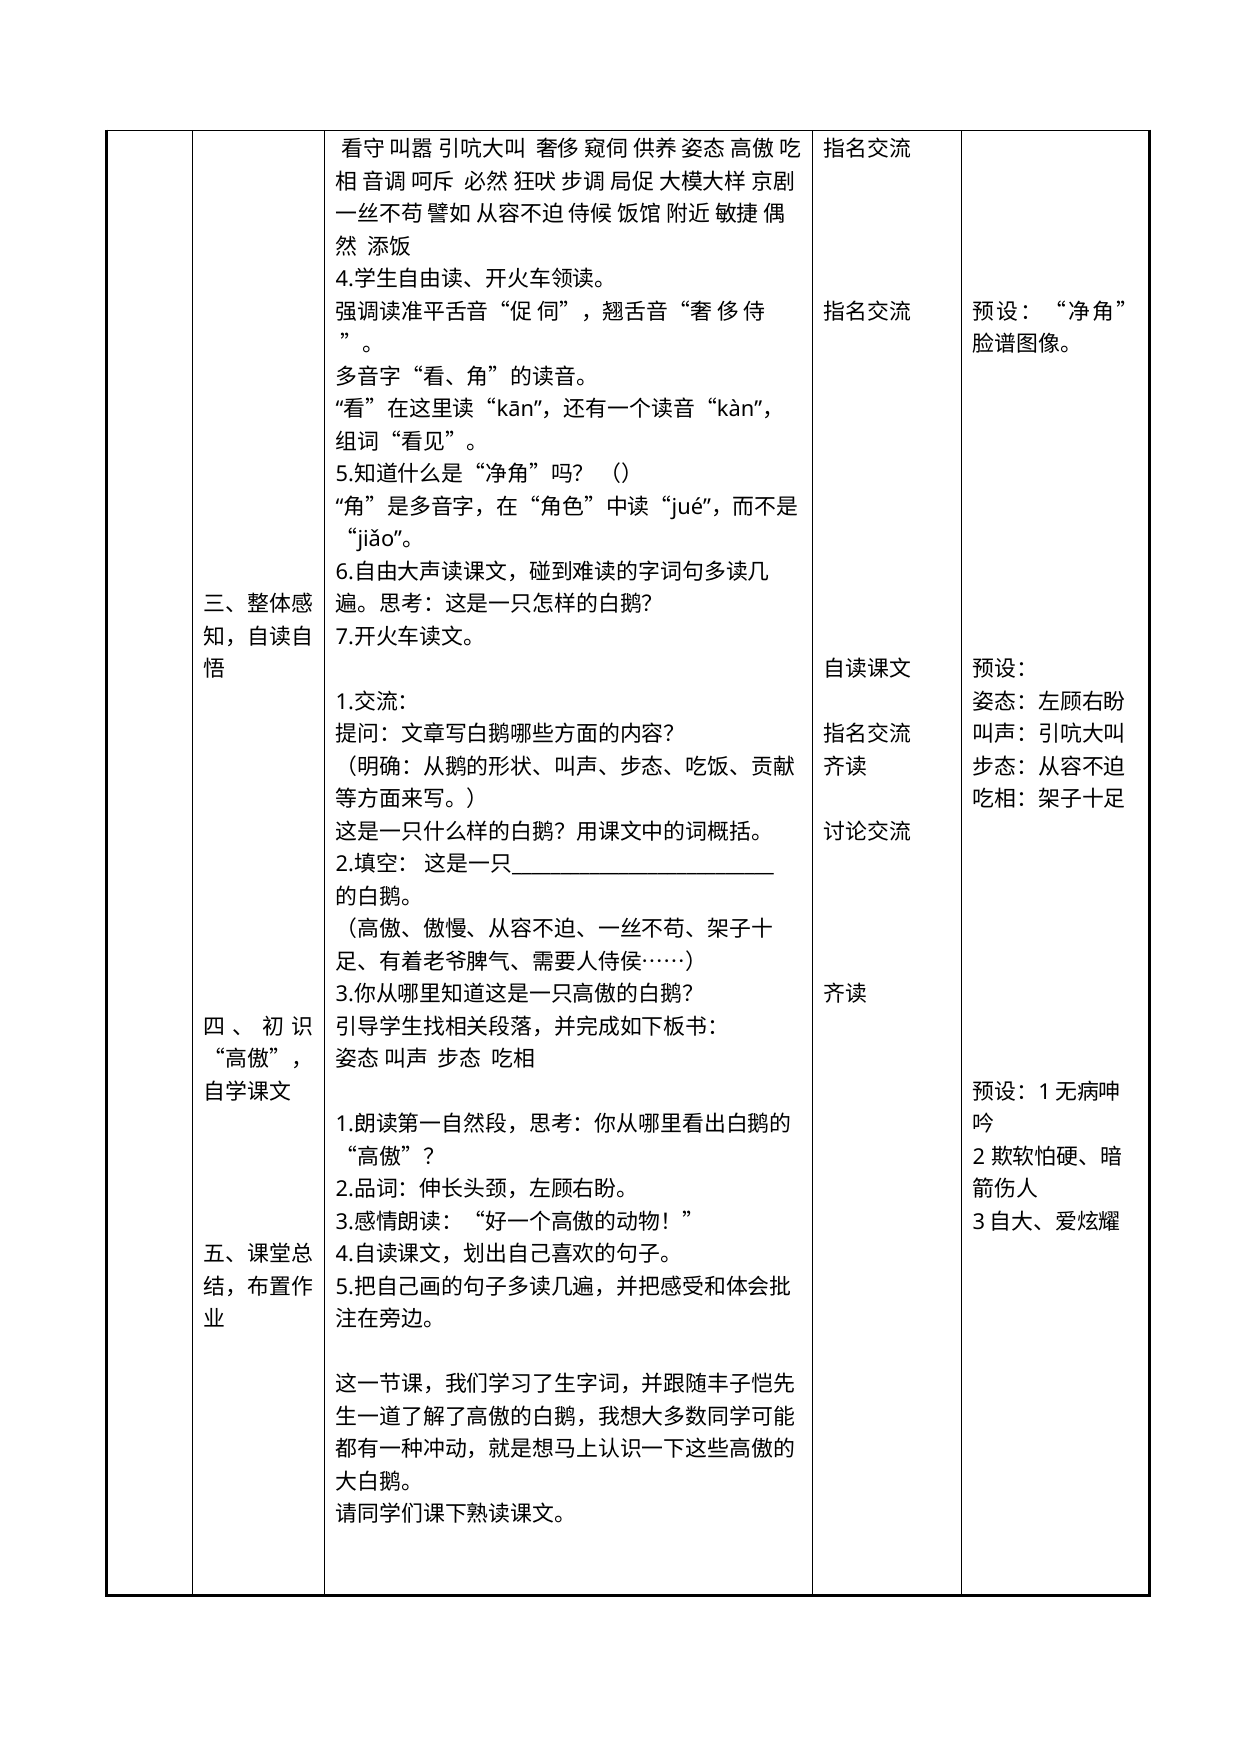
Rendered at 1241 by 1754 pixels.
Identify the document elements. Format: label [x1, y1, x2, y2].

table_cell [962, 131, 1148, 1593]
table_cell [813, 131, 961, 1593]
table_cell [325, 131, 812, 1593]
table_cell [108, 131, 192, 1593]
table_cell [193, 131, 324, 1593]
